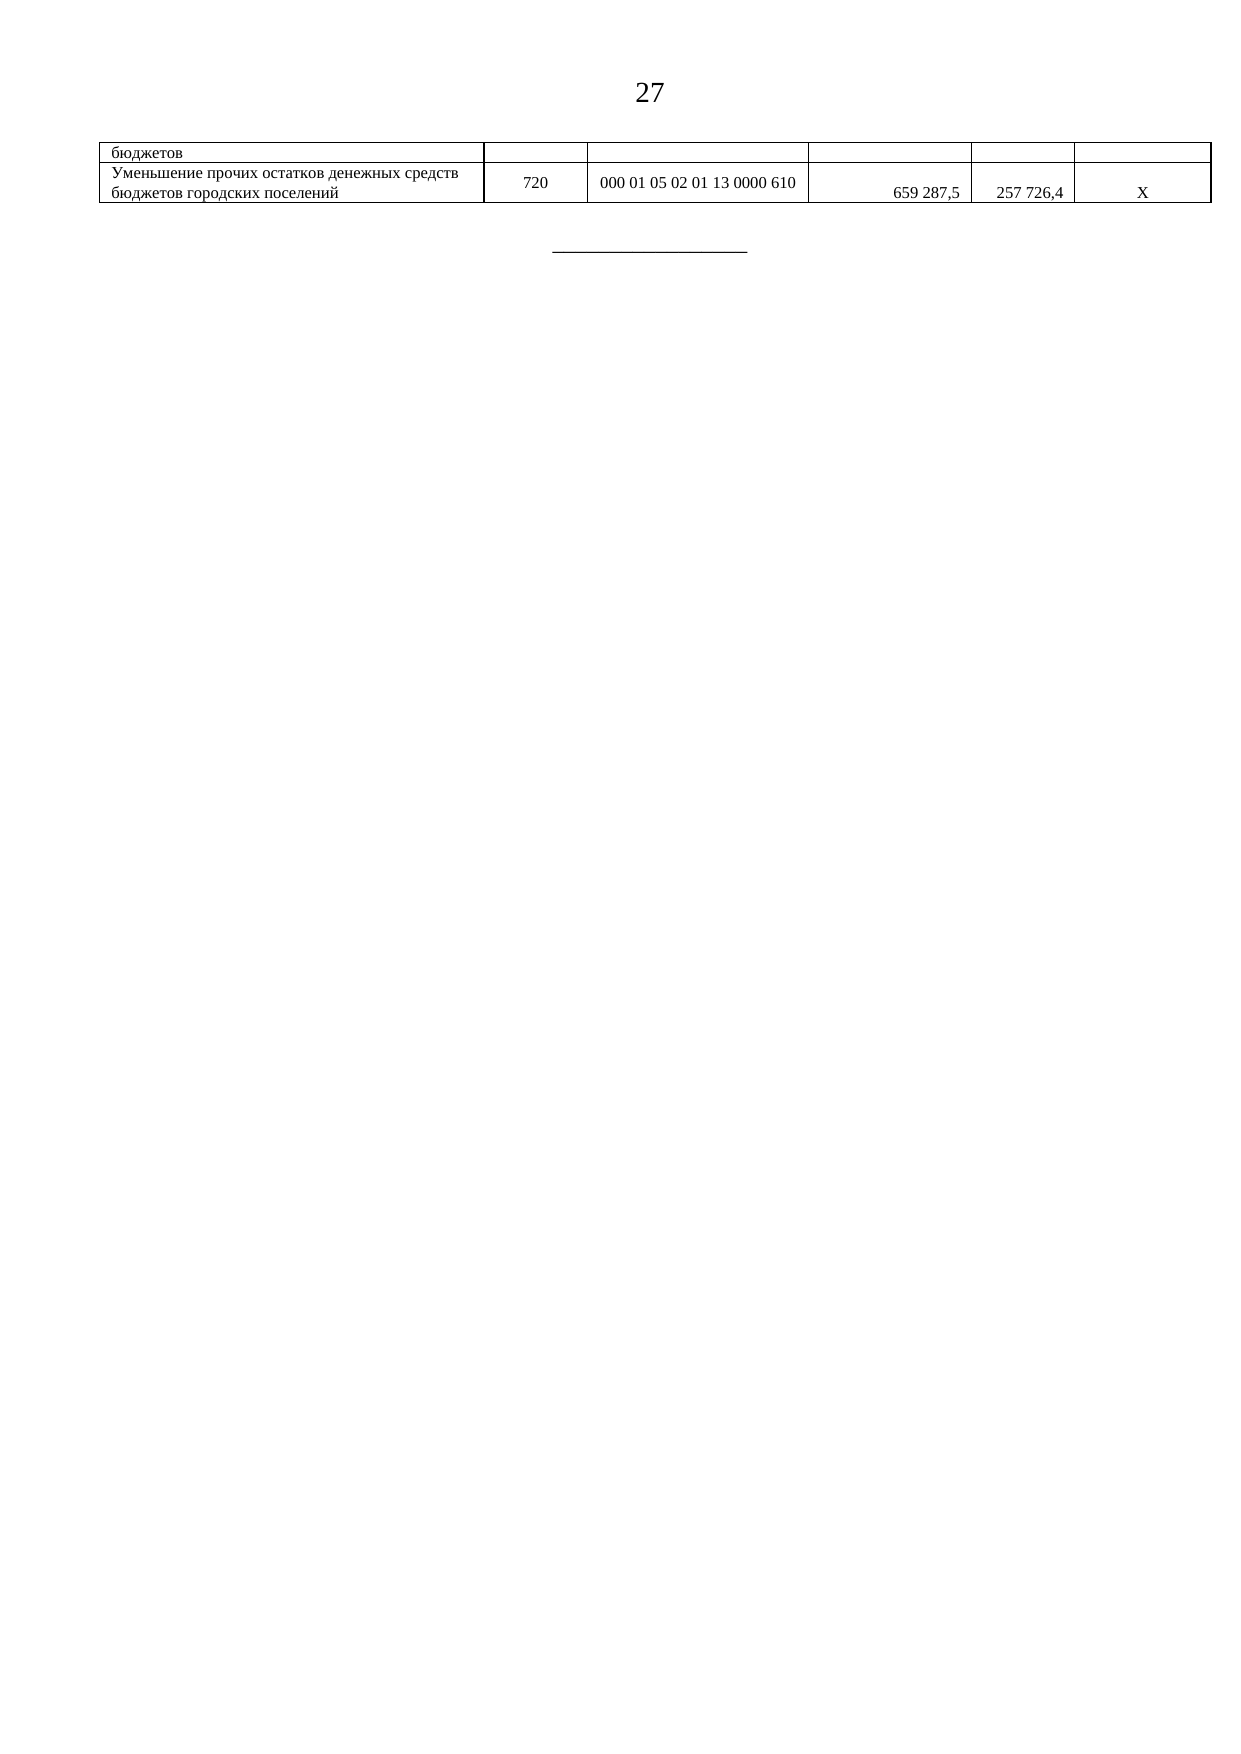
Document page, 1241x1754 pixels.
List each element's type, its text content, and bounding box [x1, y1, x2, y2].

text _________________ [177, 229, 1122, 255]
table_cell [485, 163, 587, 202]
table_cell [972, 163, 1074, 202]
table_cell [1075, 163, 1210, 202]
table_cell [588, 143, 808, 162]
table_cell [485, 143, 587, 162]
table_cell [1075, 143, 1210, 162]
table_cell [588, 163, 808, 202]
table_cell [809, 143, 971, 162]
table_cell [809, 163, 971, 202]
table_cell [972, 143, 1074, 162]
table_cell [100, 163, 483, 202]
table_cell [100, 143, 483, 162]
